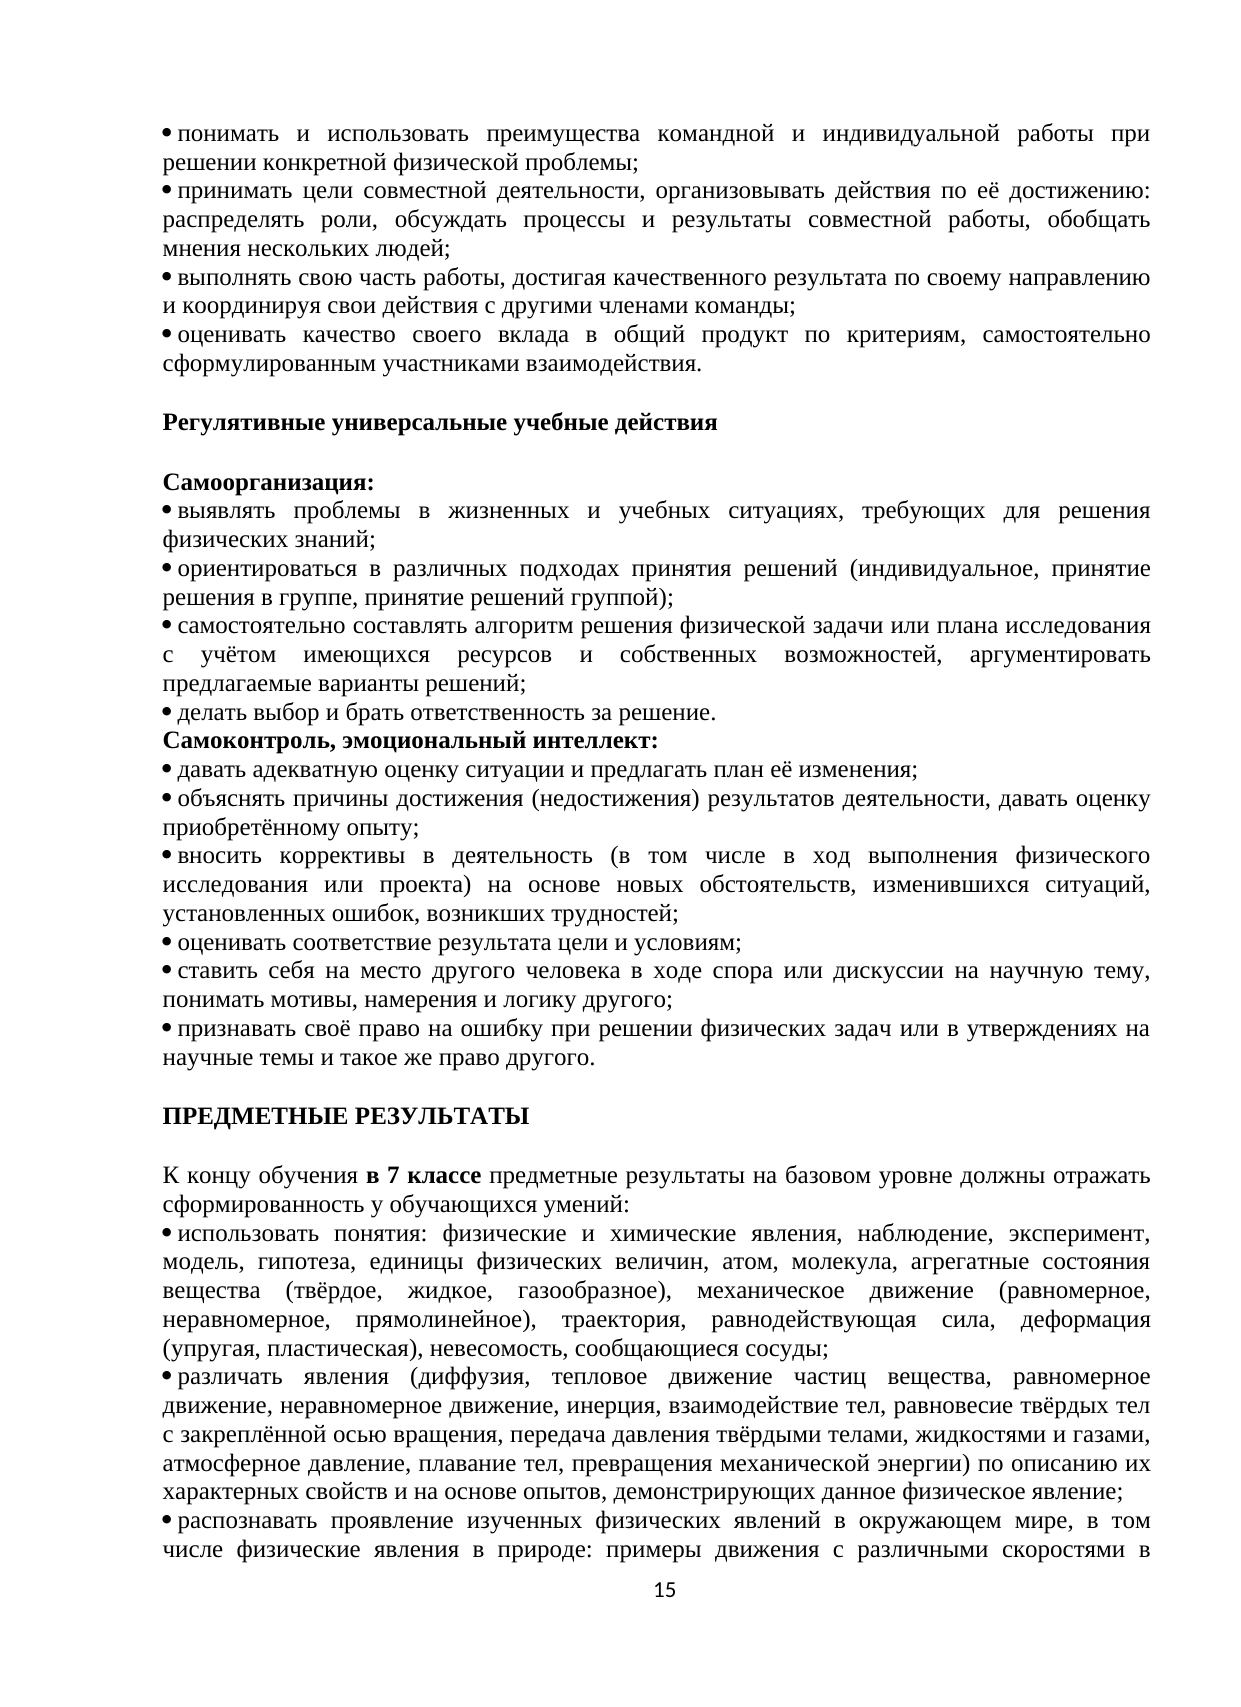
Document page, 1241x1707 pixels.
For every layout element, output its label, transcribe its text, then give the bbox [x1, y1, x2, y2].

list самостоятельно составлять алгоритм решения физической задачи или плана исследования с учётом имеющихся ресурсов и собственных возможностей, аргументировать предлагаемые варианты решений; [162, 610, 1152, 697]
list вносить коррективы в деятельность (в том числе в ход выполнения физического исследования или проекта) на основе новых обстоятельств, изменившихся ситуаций, установленных ошибок, возникших трудностей; [162, 840, 1152, 927]
list выявлять проблемы в жизненных и учебных ситуациях, требующих для решения физических знаний; [162, 495, 1152, 553]
list ориентироваться в различных подходах принятия решений (индивидуальное, принятие решения в группе, принятие решений группой); [162, 553, 1152, 610]
list использовать понятия: физические и химические явления, наблюдение, эксперимент, модель, гипотеза, единицы физических величин, атом, молекула, агрегатные состояния вещества (твёрдое, жидкое, газообразное), механическое движение (равномерное, неравномерное, прямолинейное), траектория, равнодействующая сила, деформация (упругая, пластическая), невесомость, сообщающиеся сосуды; [162, 1218, 1152, 1361]
text К концу обучения в 7 классе предметные результаты на базовом уровне должны отражать сформированность у обучающихся умений: [162, 1160, 1152, 1218]
text Регулятивные универсальные учебные действия [162, 407, 1152, 436]
list объяснять причины достижения (недостижения) результатов деятельности, давать оценку приобретённому опыту; [162, 783, 1152, 840]
list различать явления (диффузия, тепловое движение частиц вещества, равномерное движение, неравномерное движение, инерция, взаимодействие тел, равновесие твёрдых тел с закреплённой осью вращения, передача давления твёрдыми телами, жидкостями и газами, атмосферное давление, плавание тел, превращения механической энергии) по описанию их характерных свойств и на основе опытов, демонстрирующих данное физическое явление; [162, 1361, 1152, 1505]
list оценивать соответствие результата цели и условиям; [162, 927, 1152, 955]
list принимать цели совместной деятельности, организовывать действия по её достижению: распределять роли, обсуждать процессы и результаты совместной работы, обобщать мнения нескольких людей; [162, 176, 1152, 262]
list давать адекватную оценку ситуации и предлагать план её изменения; [162, 754, 1152, 783]
list выполнять свою часть работы, достигая качественного результата по своему направлению и координируя свои действия с другими членами команды; [162, 262, 1152, 319]
list ставить себя на место другого человека в ходе спора или дискуссии на научную тему, понимать мотивы, намерения и логику другого; [162, 955, 1152, 1013]
list оценивать качество своего вклада в общий продукт по критериям, самостоятельно сформулированным участниками взаимодействия. [162, 319, 1152, 377]
list признавать своё право на ошибку при решении физических задач или в утверждениях на научные темы и такое же право другого. [162, 1013, 1152, 1070]
list делать выбор и брать ответственность за решение. [162, 697, 1152, 725]
text Самоорганизация: [162, 467, 1152, 495]
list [162, 1505, 1152, 1563]
text ПРЕДМЕТНЫЕ РЕЗУЛЬТАТЫ [162, 1101, 1152, 1130]
text Самоконтроль, эмоциональный интеллект: [162, 725, 1152, 754]
list понимать и использовать преимущества командной и индивидуальной работы при решении конкретной физической проблемы; [162, 118, 1152, 176]
